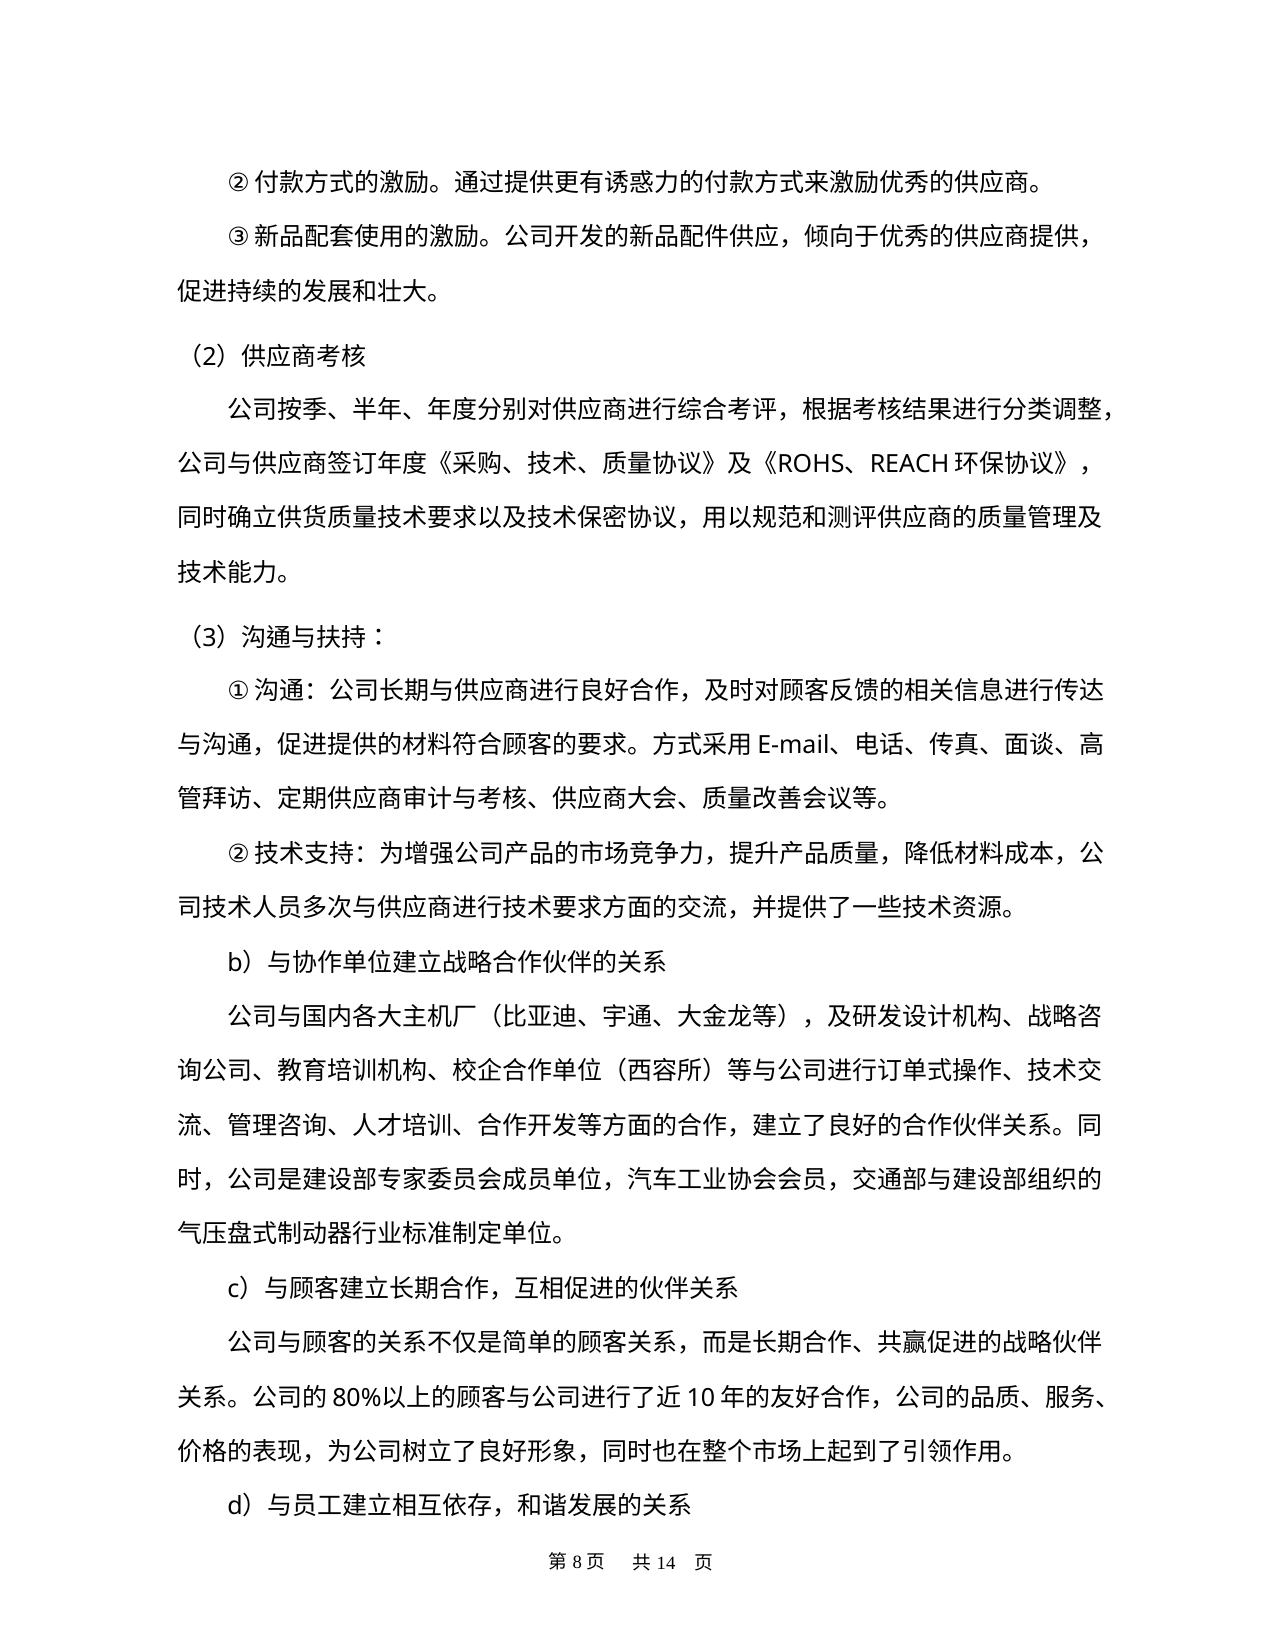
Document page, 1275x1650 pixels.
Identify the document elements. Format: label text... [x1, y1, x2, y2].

text 公司与国内各大主机厂（比亚迪、宇通、大金龙等），及研发设计机构、战略咨询公司、教育培训机构、校企合作单位（西容所）等与公司进行订单式操作、技术交流、管理咨询、人才培训、合作开发等方面的合作，建立了良好的合作伙伴关系。同时，公司是建设部专家委员会成员单位，汽车工业协会会员，交通部与建设部组织的气压盘式制动器行业标准制定单位。 [177, 996, 1112, 1250]
text 公司与顾客的关系不仅是简单的顾客关系，而是长期合作、共赢促进的战略伙伴关系。公司的80%以上的顾客与公司进行了近10年的友好合作，公司的品质、服务、价格的表现，为公司树立了良好形象，同时也在整个市场上起到了引领作用。 [177, 1323, 1112, 1468]
text ②技术支持：为增强公司产品的市场竞争力，提升产品质量，降低材料成本，公司技术人员多次与供应商进行技术要求方面的交流，并提供了一些技术资源。 [177, 833, 1112, 924]
text d）与员工建立相互依存，和谐发展的关系 [177, 1486, 1112, 1522]
text ③新品配套使用的激励。公司开发的新品配件供应，倾向于优秀的供应商提供，促进持续的发展和壮大。 [177, 217, 1112, 307]
text ①沟通：公司长期与供应商进行良好合作，及时对顾客反馈的相关信息进行传达与沟通，促进提供的材料符合顾客的要求。方式采用E-mail、电话、传真、面谈、高管拜访、定期供应商审计与考核、供应商大会、质量改善会议等。 [177, 670, 1112, 815]
text 公司按季、半年、年度分别对供应商进行综合考评，根据考核结果进行分类调整，公司与供应商签订年度《采购、技术、质量协议》及《ROHS、REACH环保协议》，同时确立供货质量技术要求以及技术保密协议，用以规范和测评供应商的质量管理及技术能力。 [177, 389, 1112, 588]
text b）与协作单位建立战略合作伙伴的关系 [177, 942, 1112, 978]
text （2）供应商考核 [177, 338, 1112, 372]
text ②付款方式的激励。通过提供更有诱惑力的付款方式来激励优秀的供应商。 [177, 162, 1112, 199]
text c）与顾客建立长期合作，互相促进的伙伴关系 [177, 1268, 1112, 1304]
text （3）沟通与扶持： [177, 619, 1112, 653]
